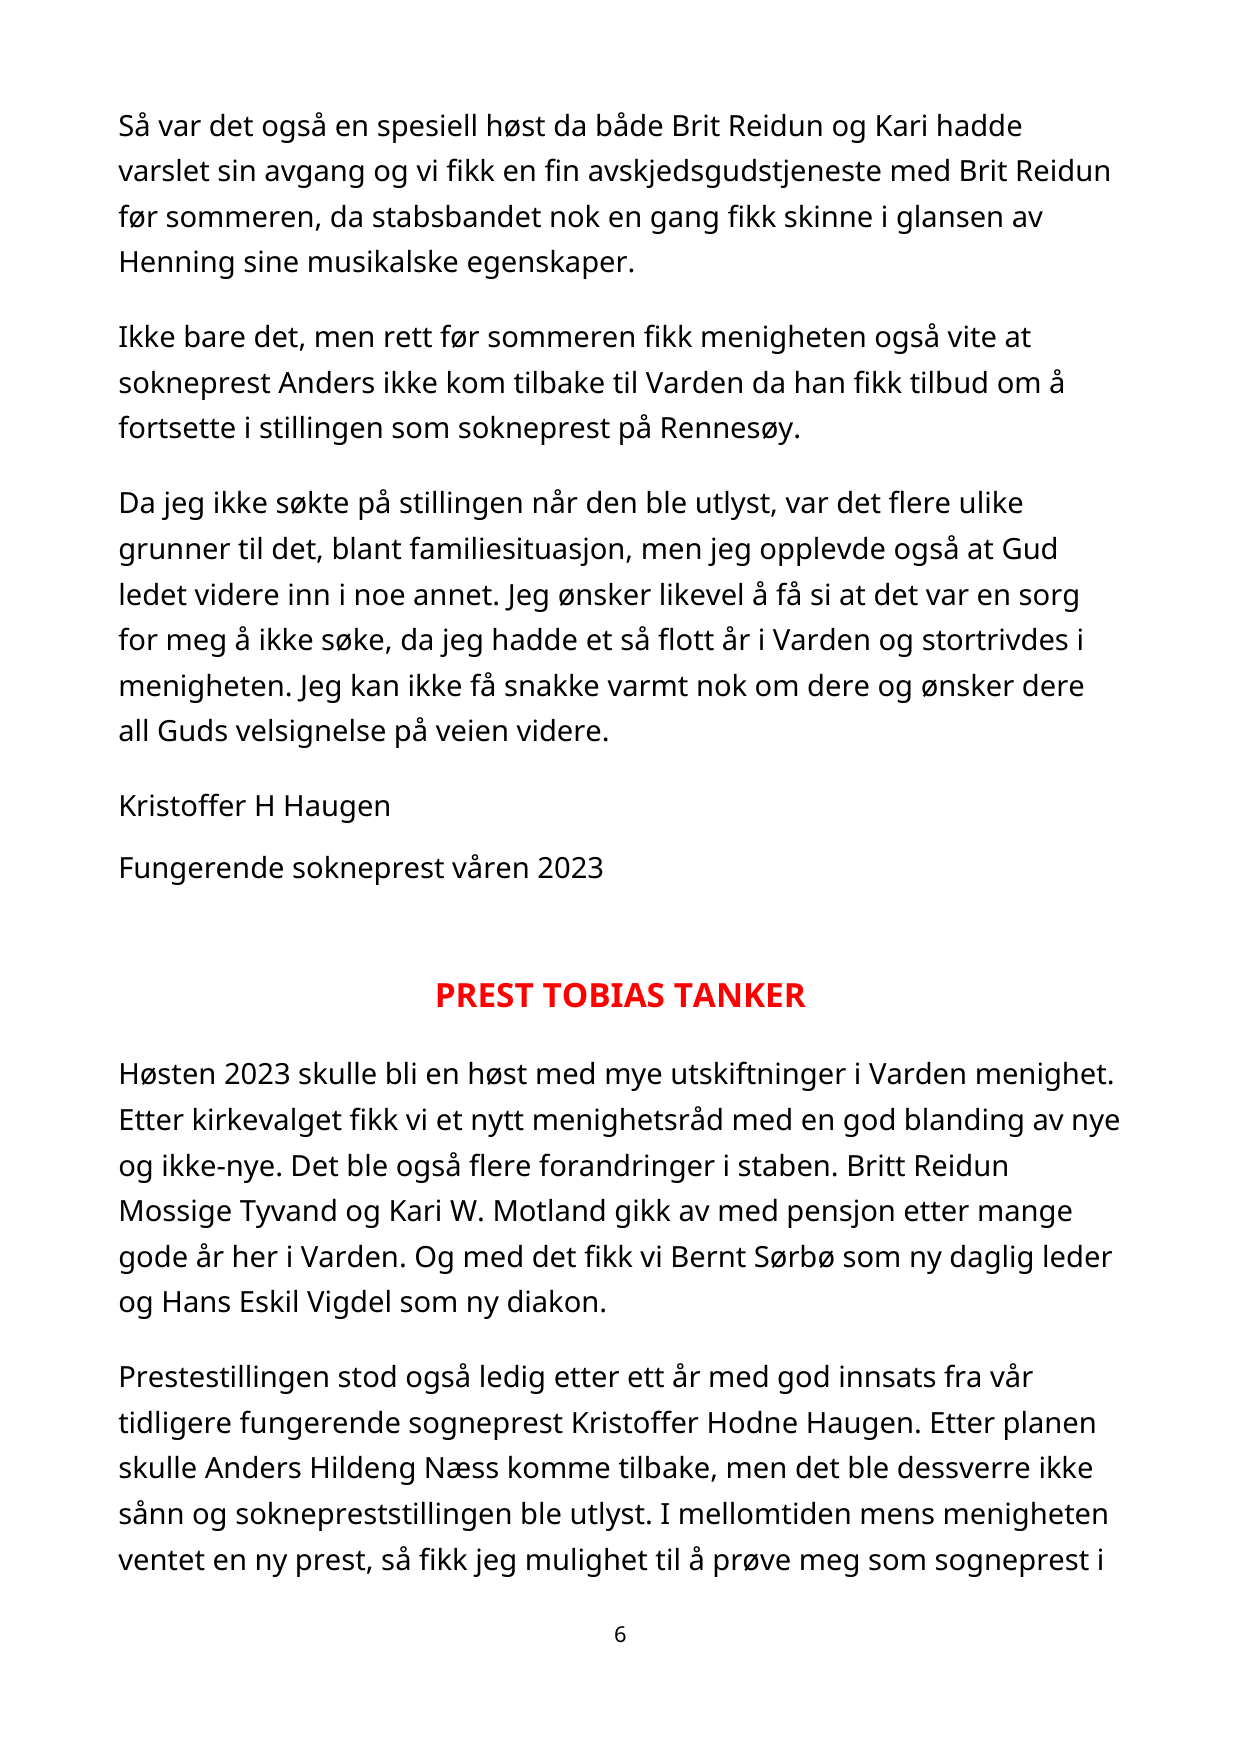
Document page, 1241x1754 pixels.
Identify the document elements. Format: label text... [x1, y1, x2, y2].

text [118, 1357, 1122, 1579]
text PREST TOBIAS TANKER [118, 972, 1122, 1018]
text Kristoffer H Haugen [118, 785, 1122, 825]
text Ikke bare det, men rett før sommeren fikk menigheten også vite at sokneprest Anders ikke kom tilbake til Varden da han fikk tilbud om å fortsette i stillingen som sokneprest på Rennesøy. [118, 316, 1122, 447]
text Så var det også en spesiell høst da både Brit Reidun og Kari hadde varslet sin avgang og vi fikk en fin avskjedsgudstjeneste med Brit Reidun før sommeren, da stabsbandet nok en gang fikk skinne i glansen av Henning sine musikalske egenskaper. [118, 105, 1122, 281]
text Høsten 2023 skulle bli en høst med mye utskiftninger i Varden menighet. Etter kirkevalget fikk vi et nytt menighetsråd med en god blanding av nye og ikke-nye. Det ble også flere forandringer i staben. Britt Reidun Mossige Tyvand og Kari W. Motland gikk av med pensjon etter mange gode år her i Varden. Og med det fikk vi Bernt Sørbø som ny daglig leder og Hans Eskil Vigdel som ny diakon. [118, 1054, 1122, 1321]
text Da jeg ikke søkte på stillingen når den ble utlyst, var det flere ulike grunner til det, blant familiesituasjon, men jeg opplevde også at Gud ledet videre inn i noe annet. Jeg ønsker likevel å få si at det var en sorg for meg å ikke søke, da jeg hadde et så flott år i Varden og stortrivdes i menigheten. Jeg kan ikke få snakke varmt nok om dere og ønsker dere all Guds velsignelse på veien videre. [118, 482, 1122, 750]
text Fungerende sokneprest våren 2023 [118, 848, 1122, 887]
